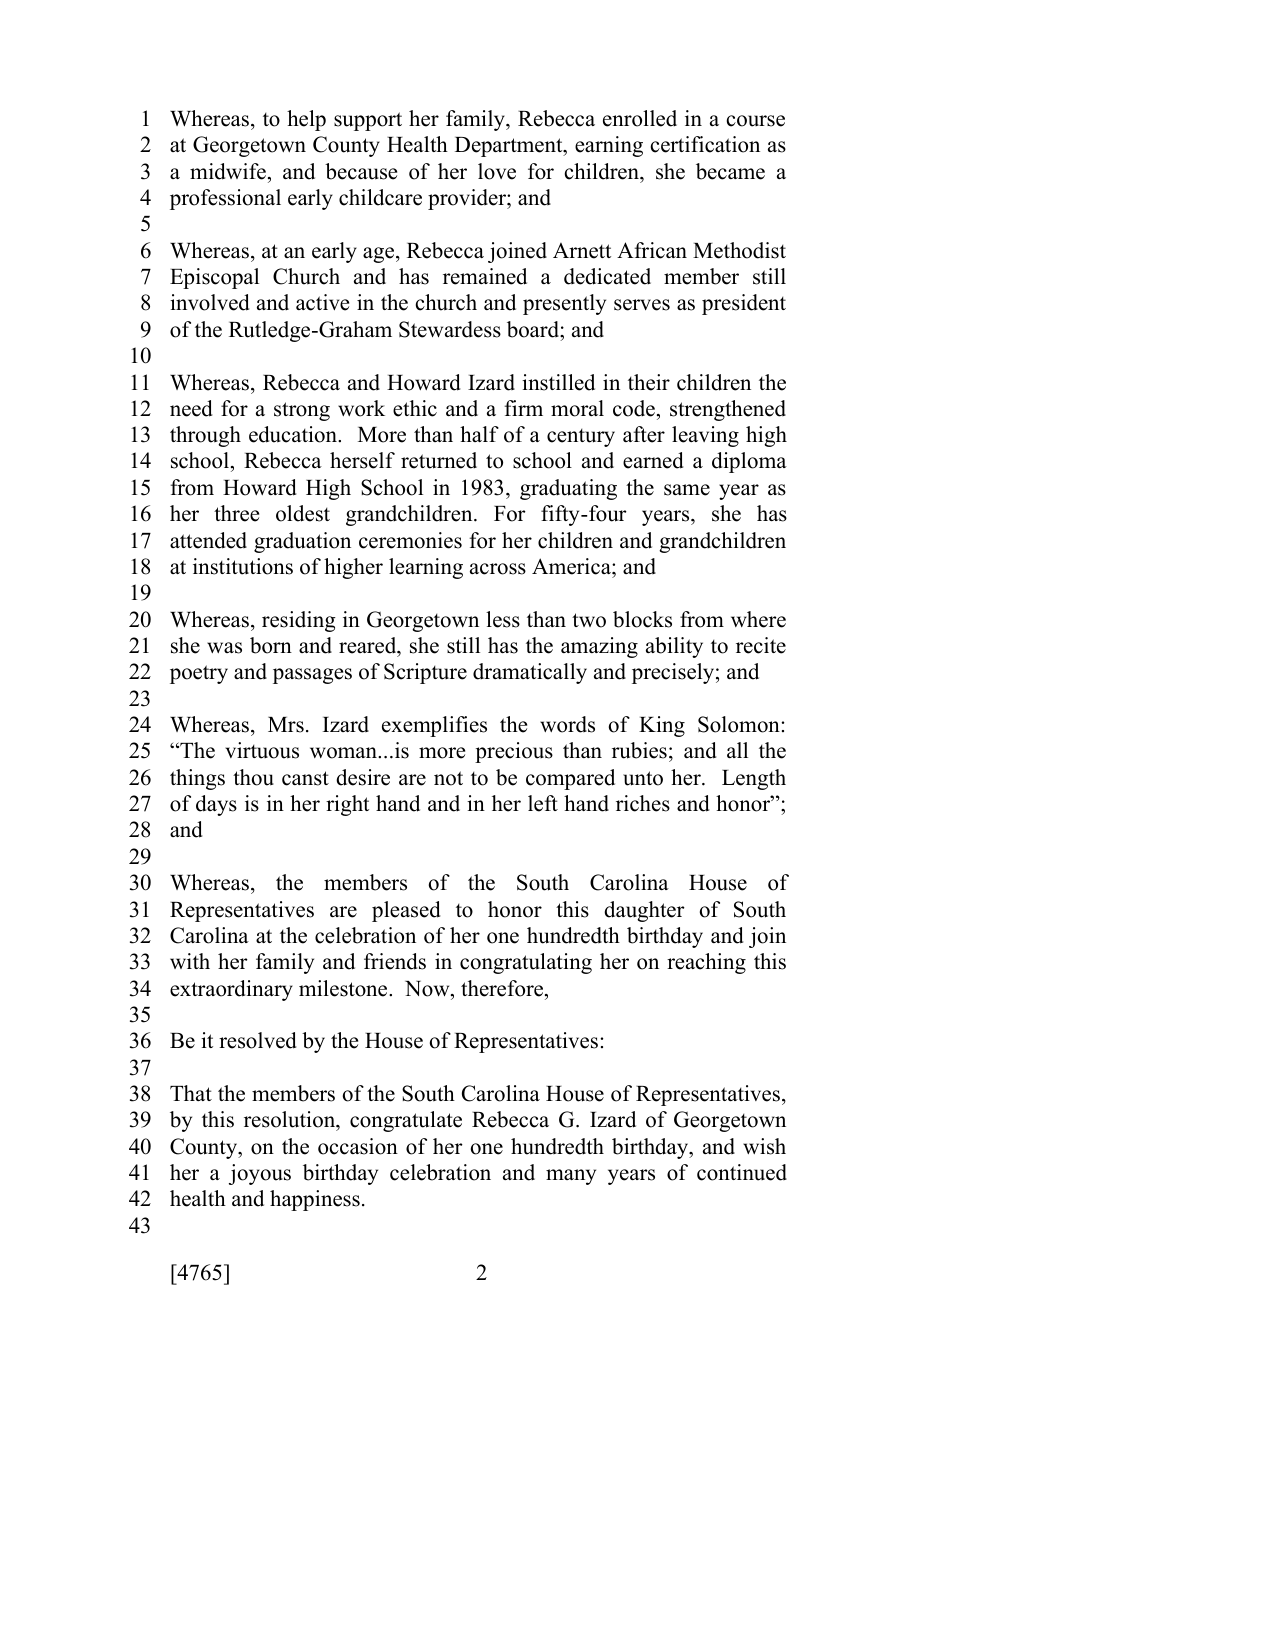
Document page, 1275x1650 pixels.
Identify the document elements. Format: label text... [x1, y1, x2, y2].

text Be it resolved by the House of Representatives: [169, 1027, 787, 1054]
text Whereas, at an early age, Rebecca joined Arnett African Methodist Episcopal Church and has remained a dedicated member still involved and active in the church and presently serves as president of the Rutledge-Graham Stewardess board; and [169, 237, 787, 342]
text That the members of the South Carolina House of Representatives, by this resolution, congratulate Rebecca G. Izard of Georgetown County, on the occasion of her one hundredth birthday, and wish her a joyous birthday celebration and many years of continued health and happiness. [169, 1080, 787, 1212]
text Whereas, Mrs. Izard exemplifies the words of King Solomon: “The virtuous woman...is more precious than rubies; and all the things thou canst desire are not to be compared unto her. Length of days is in her right hand and in her left hand riches and honor”; and [169, 711, 787, 843]
text Whereas, the members of the South Carolina House of Representatives are pleased to honor this daughter of South Carolina at the celebration of her one hundredth birthday and join with her family and friends in congratulating her on reaching this extraordinary milestone. Now, therefore, [169, 869, 787, 1001]
text Whereas, residing in Georgetown less than two blocks from where she was born and reared, she still has the amazing ability to recite poetry and passages of Scripture dramatically and precisely; and [169, 606, 787, 685]
text Whereas, Rebecca and Howard Izard instilled in their children the need for a strong work ethic and a firm moral code, strengthened through education. More than half of a century after leaving high school, Rebecca herself returned to school and earned a diploma from Howard High School in 1983, graduating the same year as her three oldest grandchildren. For fifty-four years, she has attended graduation ceremonies for her children and grandchildren at institutions of higher learning across America; and [169, 368, 787, 579]
text Whereas, to help support her family, Rebecca enrolled in a course at Georgetown County Health Department, earning certification as a midwife, and because of her love for children, she became a professional early childcare provider; and [169, 105, 787, 210]
